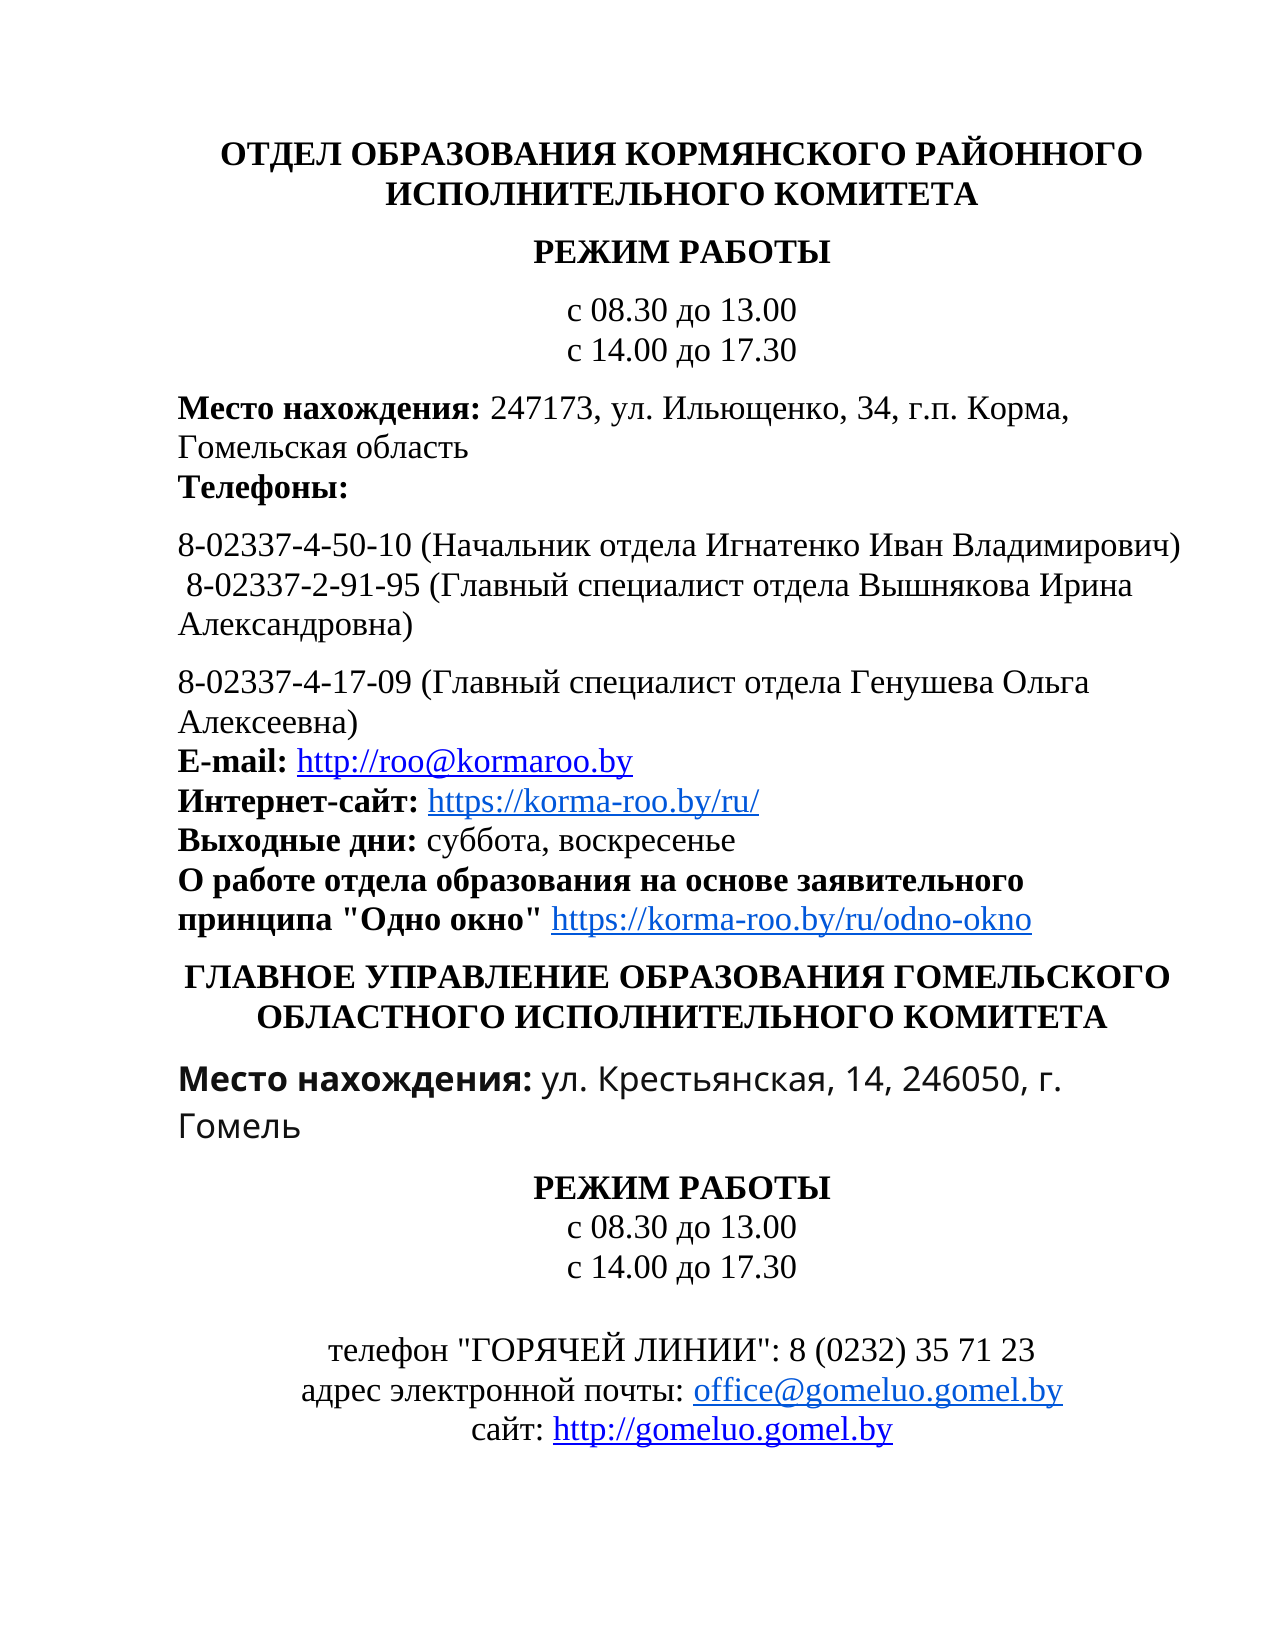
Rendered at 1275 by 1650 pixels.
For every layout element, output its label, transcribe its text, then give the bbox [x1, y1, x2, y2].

text РЕЖИМ РАБОТЫ с 08.30 до 13.00 с 14.00 до 17.30 [177, 1167, 1186, 1311]
text ГЛАВНОЕ УПРАВЛЕНИЕ ОБРАЗОВАНИЯ ГОМЕЛЬСКОГО ОБЛАСТНОГО ИСПОЛНИТЕЛЬНОГО КОМИТЕТА [177, 957, 1186, 1036]
text с 08.30 до 13.00 с 14.00 до 17.30 [177, 290, 1186, 369]
text телефон "ГОРЯЧЕЙ ЛИНИИ": 8 (0232) 35 71 23 адрес электронной почты: office@gomeluo.gomel.by сайт: http://gomeluo.gomel.by [177, 1330, 1186, 1448]
text ОТДЕЛ ОБРАЗОВАНИЯ КОРМЯНСКОГО РАЙОННОГО ИСПОЛНИТЕЛЬНОГО КОМИТЕТА [177, 134, 1186, 213]
text 8-02337-4-50-10 (Начальник отдела Игнатенко Иван Владимирович) 8-02337-2-91-95 (Главный специалист отдела Вышнякова Ирина Александровна) [177, 524, 1186, 643]
text 8-02337-4-17-09 (Главный специалист отдела Генушева Ольга Алексеевна) E-mail: http://roo@kormaroo.by Интернет-сайт: https://korma-roo.by/ru/ Выходные дни: суббота, воскресенье О работе отдела образования на основе заявительного принципа "Одно окно" https://korma-roo.by/ru/odno-okno [177, 662, 1186, 938]
text РЕЖИМ РАБОТЫ [177, 231, 1186, 271]
text Место нахождения: ул. Крестьянская, 14, 246050, г. Гомель [177, 1054, 1186, 1148]
text Место нахождения: 247173, ул. Ильющенко, 34, г.п. Корма, Гомельская область Телефоны: [177, 387, 1186, 506]
